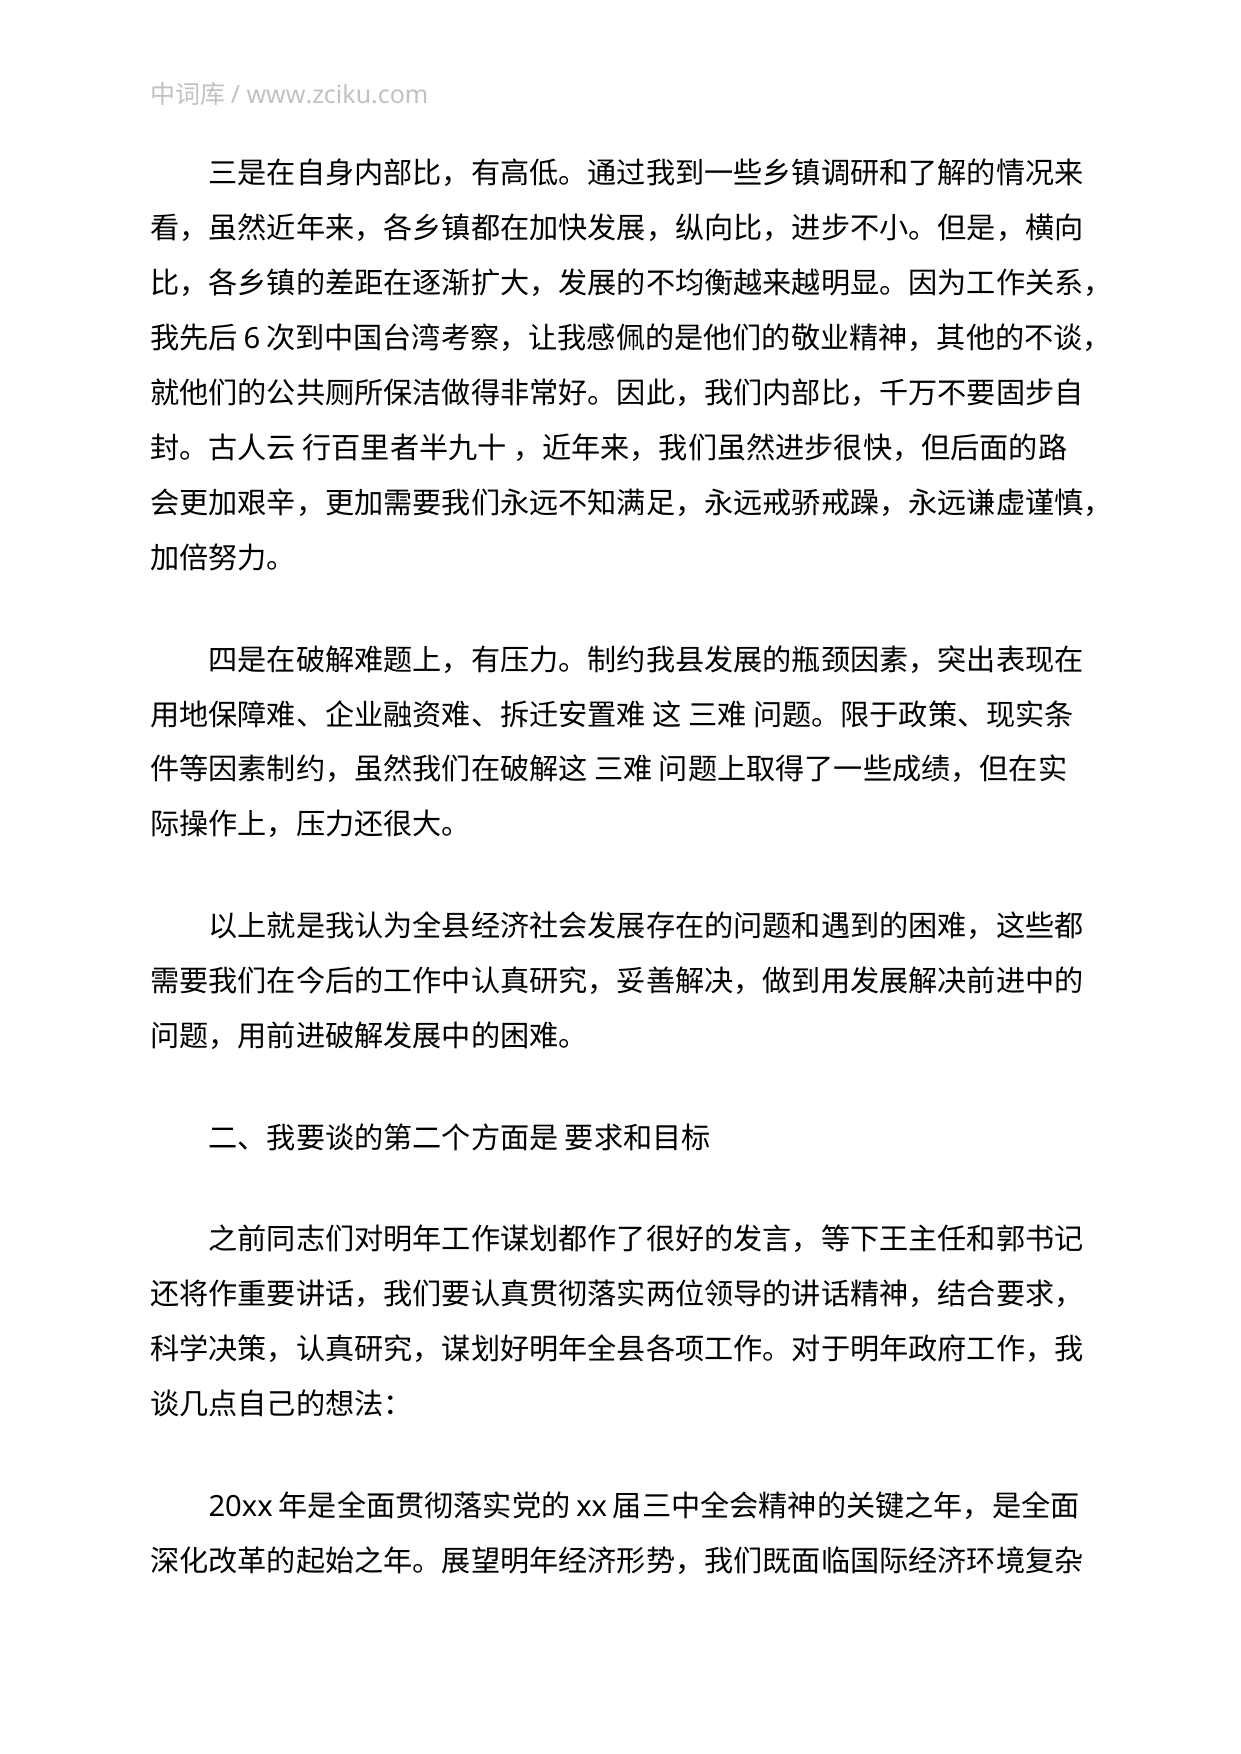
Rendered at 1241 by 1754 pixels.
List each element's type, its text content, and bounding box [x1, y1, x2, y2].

text 三是在自身内部比，有高低。通过我到一些乡镇调研和了解的情况来看，虽然近年来，各乡镇都在加快发展，纵向比，进步不小。但是，横向比，各乡镇的差距在逐渐扩大，发展的不均衡越来越明显。因为工作关系，我先后6次到中国台湾考察，让我感佩的是他们的敬业精神，其他的不谈，就他们的公共厕所保洁做得非常好。因此，我们内部比，千万不要固步自封。古人云 行百里者半九十 ，近年来，我们虽然进步很快，但后面的路会更加艰辛，更加需要我们永远不知满足，永远戒骄戒躁，永远谦虚谨慎，加倍努力。 [150, 150, 1090, 577]
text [150, 1482, 1090, 1580]
text 四是在破解难题上，有压力。制约我县发展的瓶颈因素，突出表现在 用地保障难、企业融资难、拆迁安置难 这 三难 问题。限于政策、现实条件等因素制约，虽然我们在破解这 三难 问题上取得了一些成绩，但在实际操作上，压力还很大。 [150, 636, 1090, 843]
text 之前同志们对明年工作谋划都作了很好的发言，等下王主任和郭书记还将作重要讲话，我们要认真贯彻落实两位领导的讲话精神，结合要求，科学决策，认真研究，谋划好明年全县各项工作。对于明年政府工作，我谈几点自己的想法： [150, 1216, 1090, 1423]
text 以上就是我认为全县经济社会发展存在的问题和遇到的困难，这些都需要我们在今后的工作中认真研究，妥善解决，做到用发展解决前进中的问题，用前进破解发展中的困难。 [150, 903, 1090, 1055]
text 二、我要谈的第二个方面是 要求和目标 [150, 1114, 1090, 1156]
